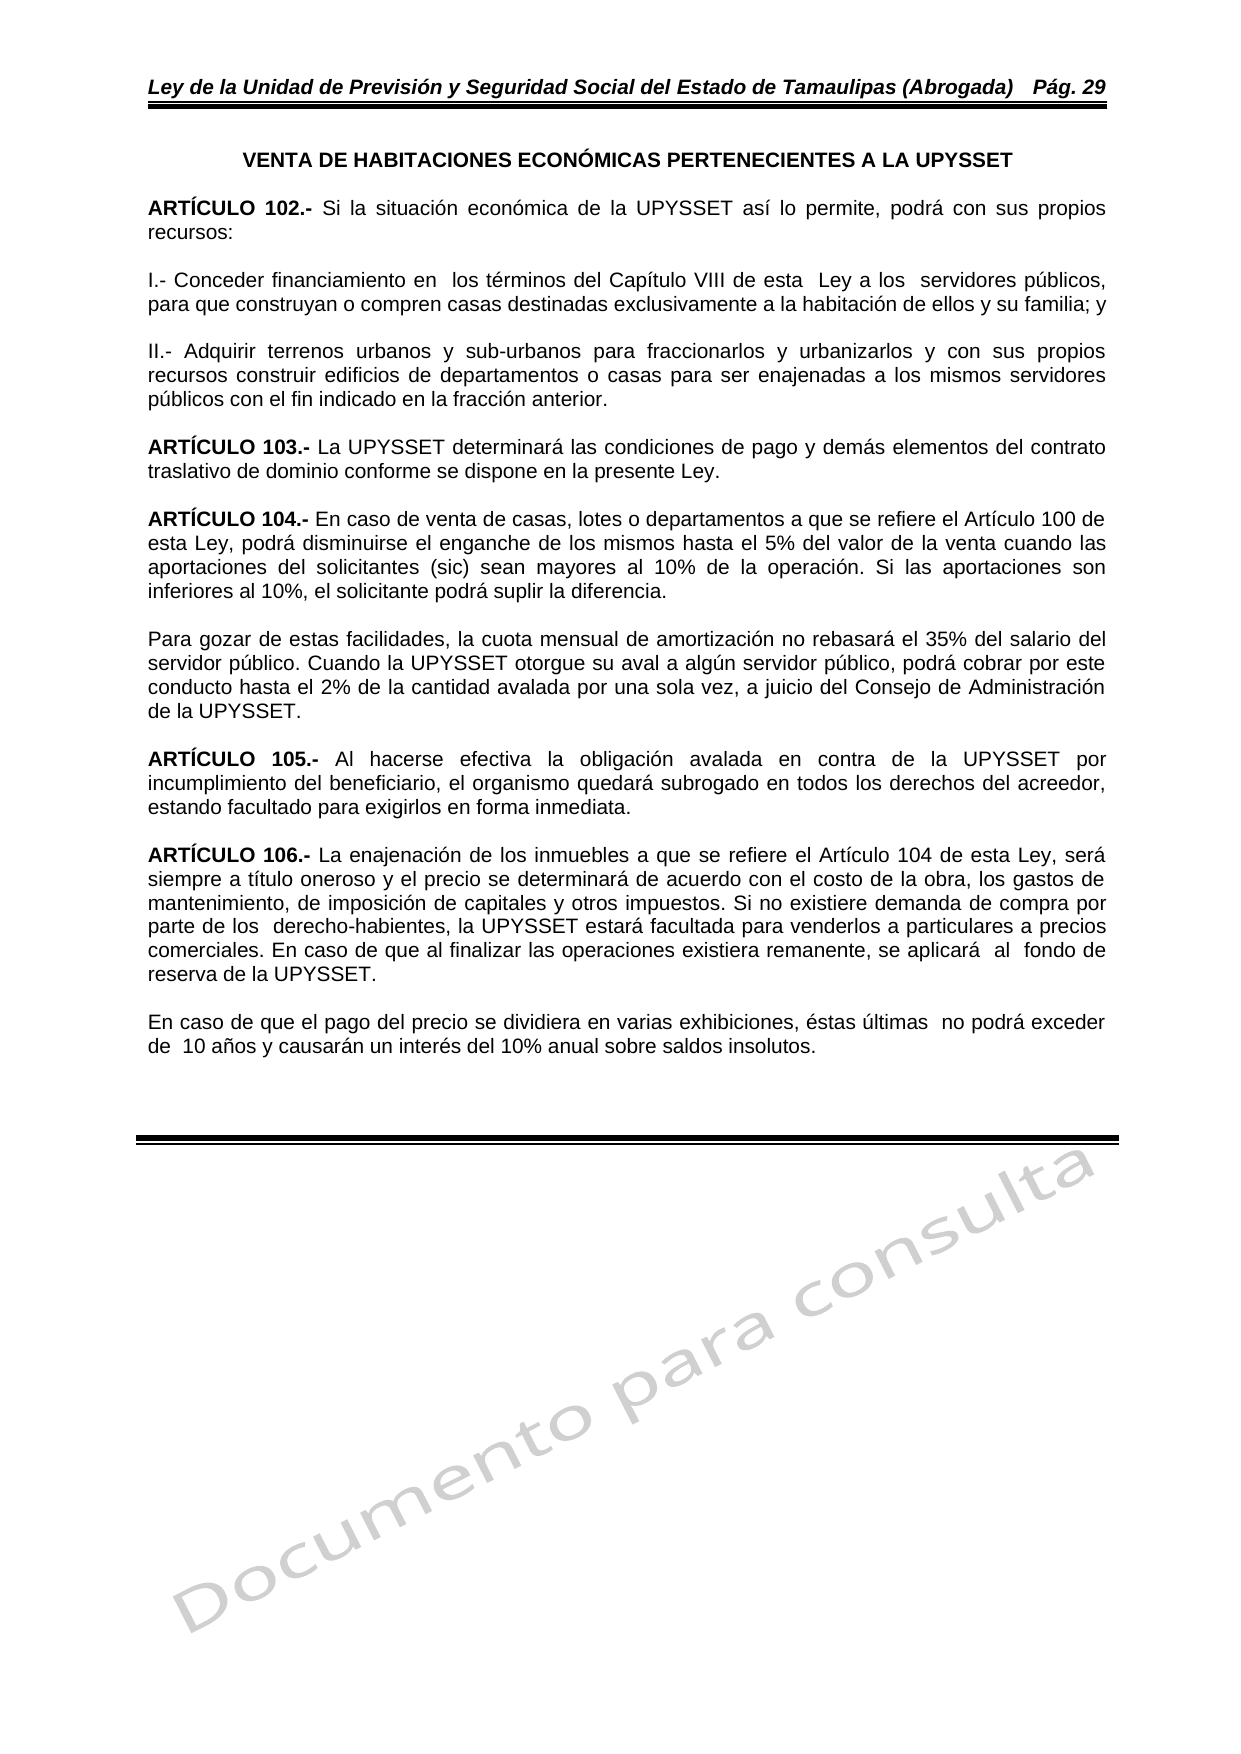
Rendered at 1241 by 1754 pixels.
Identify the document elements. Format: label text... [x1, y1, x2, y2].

text VENTA DE HABITACIONES ECONÓMICAS PERTENECIENTES A LA UPYSSET [148, 148, 1107, 172]
text II.- Adquirir terrenos urbanos y sub-urbanos para fraccionarlos y urbanizarlos y con sus propios recursos construir edificios de departamentos o casas para ser enajenadas a los mismos servidores públicos con el fin indicado en la fracción anterior. [148, 339, 1107, 411]
text En caso de que el pago del precio se dividiera en varias exhibiciones, éstas últimas no podrá exceder de 10 años y causarán un interés del 10% anual sobre saldos insolutos. [148, 1010, 1107, 1058]
text I.- Conceder financiamiento en los términos del Capítulo VIII de esta Ley a los servidores públicos, para que construyan o compren casas destinadas exclusivamente a la habitación de ellos y su familia; y [148, 267, 1107, 315]
text ARTÍCULO 105.- Al hacerse efectiva la obligación avalada en contra de la UPYSSET por incumplimiento del beneficiario, el organismo quedará subrogado en todos los derechos del acreedor, estando facultado para exigirlos en forma inmediata. [148, 747, 1107, 818]
text ARTÍCULO 104.- En caso de venta de casas, lotes o departamentos a que se refiere el Artículo 100 de esta Ley, podrá disminuirse el enganche de los mismos hasta el 5% del valor de la venta cuando las aportaciones del solicitantes (sic) sean mayores al 10% de la operación. Si las aportaciones son inferiores al 10%, el solicitante podrá suplir la diferencia. [148, 507, 1107, 603]
text ARTÍCULO 103.- La UPYSSET determinará las condiciones de pago y demás elementos del contrato traslativo de dominio conforme se dispone en la presente Ley. [148, 435, 1107, 483]
text Para gozar de estas facilidades, la cuota mensual de amortización no rebasará el 35% del salario del servidor público. Cuando la UPYSSET otorgue su aval a algún servidor público, podrá cobrar por este conducto hasta el 2% de la cantidad avalada por una sola vez, a juicio del Consejo de Administración de la UPYSSET. [148, 627, 1107, 723]
text ARTÍCULO 102.- Si la situación económica de la UPYSSET así lo permite, podrá con sus propios recursos: [148, 196, 1107, 243]
text ARTÍCULO 106.- La enajenación de los inmuebles a que se refiere el Artículo 104 de esta Ley, será siempre a título oneroso y el precio se determinará de acuerdo con el costo de la obra, los gastos de mantenimiento, de imposición de capitales y otros impuestos. Si no existiere demanda de compra por parte de los derecho-habientes, la UPYSSET estará facultada para venderlos a particulares a precios comerciales. En caso de que al finalizar las operaciones existiera remanente, se aplicará al fondo de reserva de la UPYSSET. [148, 842, 1107, 986]
